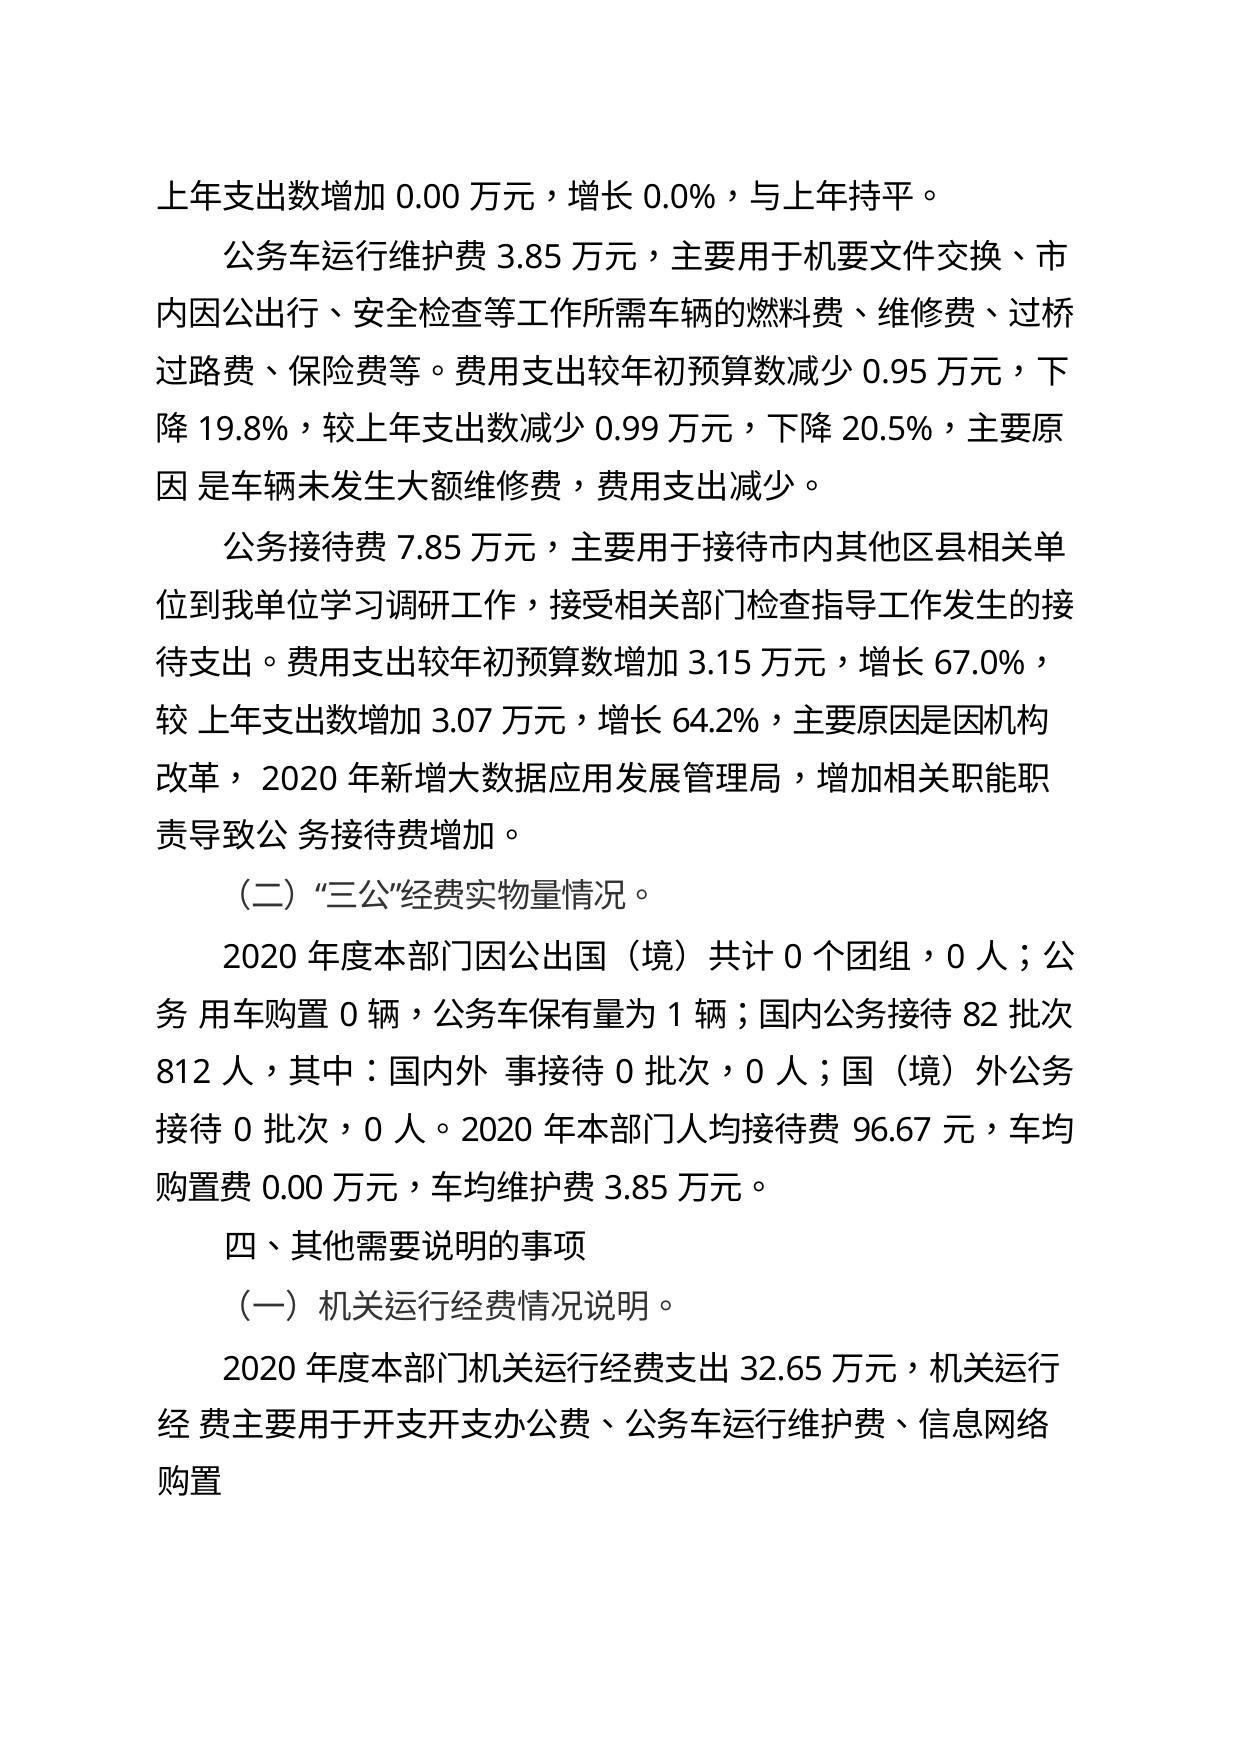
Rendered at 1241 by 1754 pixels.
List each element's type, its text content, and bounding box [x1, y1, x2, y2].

text 2020 年度本部门因公出国（境）共计0 个团组，0 人；公务 用车购置 0 辆，公务车保有量为 1 辆；国内公务接待 82 批次 812 人，其中：国内外 事接待 0 批次，0 人；国（境）外公务接待 0 批次，0 人。2020 年本部门人均接待费 96.67 元，车均购置费 0.00 万元，车均维护费 3.85 万元。 [156, 933, 1076, 1209]
text 上年支出数增加 0.00 万元，增长 0.0%，与上年持平。 [156, 174, 1076, 217]
text 2020 年度本部门机关运行经费支出 32.65 万元，机关运行经 费主要用于开支开支办公费、公务车运行维护费、信息网络购置 [157, 1344, 1075, 1503]
text 公务车运行维护费 3.85 万元，主要用于机要文件交换、市 内因公出行、安全检查等工作所需车辆的燃料费、维修费、过桥 过路费、保险费等。费用支出较年初预算数减少 0.95 万元，下 降 19.8%，较上年支出数减少 0.99 万元，下降 20.5%，主要原因 是车辆未发生大额维修费，费用支出减少。 [155, 232, 1075, 508]
text 公务接待费 7.85 万元，主要用于接待市内其他区县相关单 位到我单位学习调研工作，接受相关部门检查指导工作发生的接 待支出。费用支出较年初预算数增加 3.15 万元，增长 67.0%，较 上年支出数增加 3.07 万元，增长 64.2%，主要原因是因机构改革， 2020 年新增大数据应用发展管理局，增加相关职能职责导致公 务接待费增加。 [155, 524, 1075, 857]
text （一）机关运行经费情况说明。 [219, 1284, 1076, 1327]
text （二）“三公”经费实物量情况。 [219, 873, 1076, 916]
text 四、其他需要说明的事项 [224, 1224, 1076, 1267]
